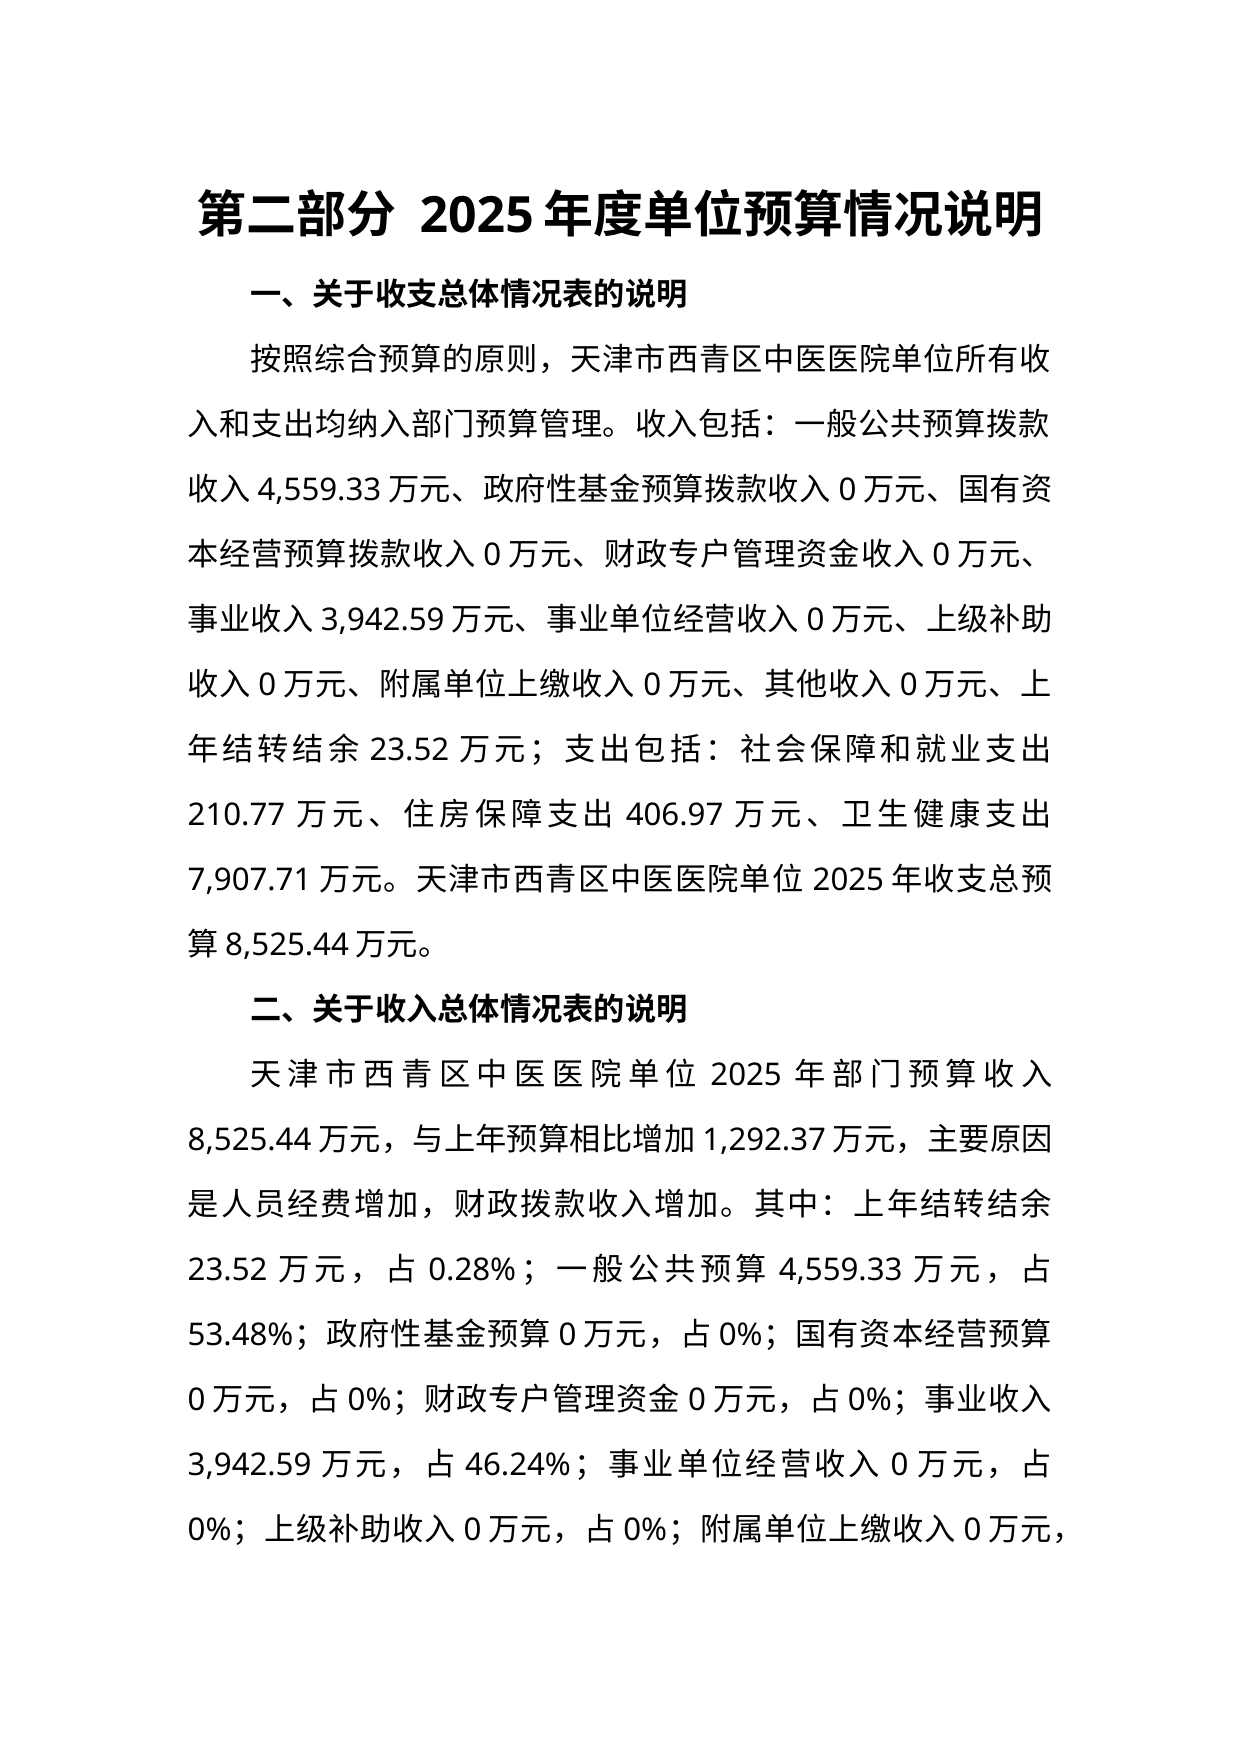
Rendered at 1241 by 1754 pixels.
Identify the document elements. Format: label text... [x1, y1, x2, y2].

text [187, 1039, 1053, 1559]
text 第二部分 2025年度单位预算情况说明 [187, 162, 1053, 259]
text 一、关于收支总体情况表的说明 [187, 259, 1053, 324]
text 二、关于收入总体情况表的说明 [187, 974, 1053, 1039]
text 按照综合预算的原则，天津市西青区中医医院单位所有收入和支出均纳入部门预算管理。收入包括：一般公共预算拨款收入4,559.33万元、政府性基金预算拨款收入0万元、国有资本经营预算拨款收入0万元、财政专户管理资金收入0万元、事业收入3,942.59万元、事业单位经营收入0万元、上级补助收入0万元、附属单位上缴收入0万元、其他收入0万元、上年结转结余23.52万元；支出包括：社会保障和就业支出210.77万元、住房保障支出406.97万元、卫生健康支出7,907.71万元。天津市西青区中医医院单位2025年收支总预算8,525.44万元。 [187, 324, 1053, 974]
